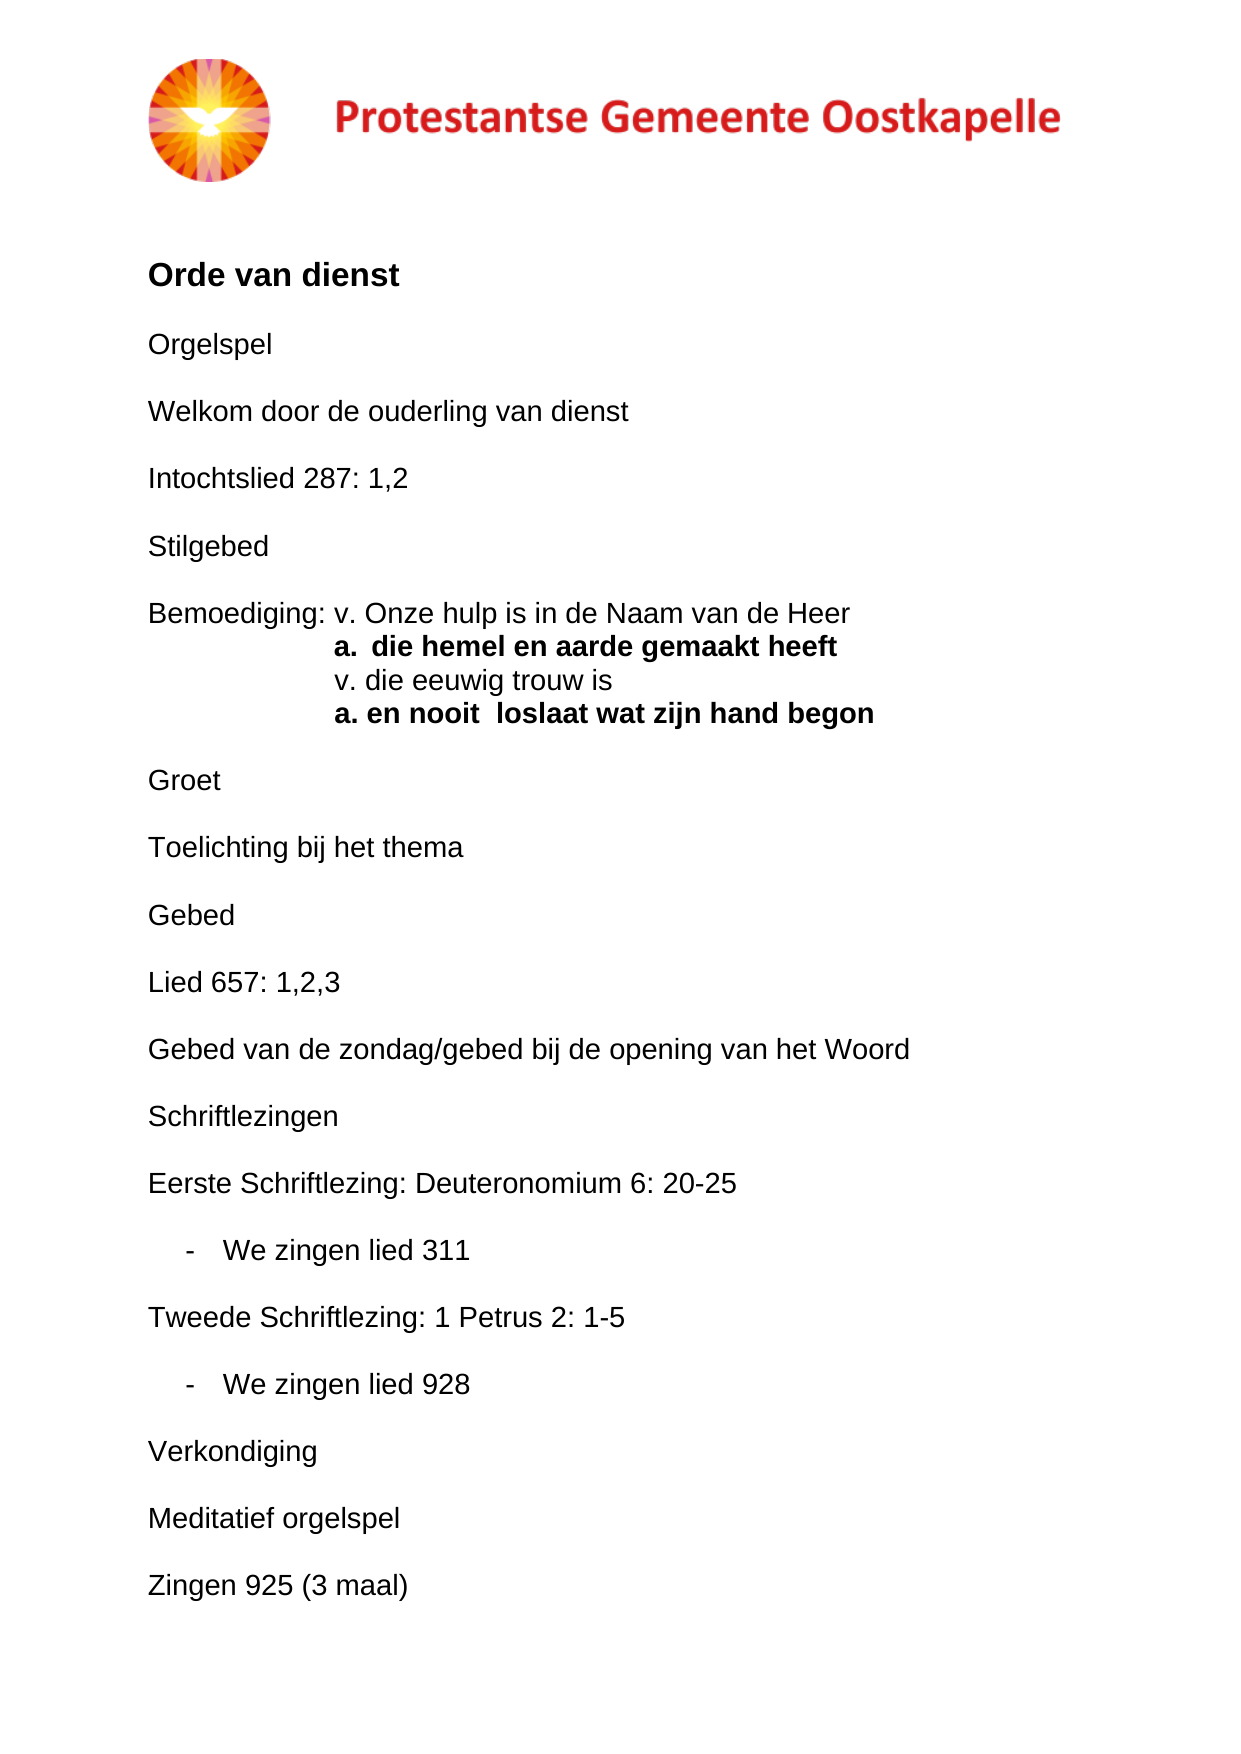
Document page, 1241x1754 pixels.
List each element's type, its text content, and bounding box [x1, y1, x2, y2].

title Groet [148, 763, 1093, 797]
title Gebed [148, 897, 1093, 931]
title We zingen lied 928 [185, 1367, 1093, 1401]
title v. die eeuwig trouw is [148, 663, 1093, 696]
title Orde van dienst [148, 255, 1093, 294]
title Intochtslied 287: 1,2 [148, 461, 1093, 495]
title Gebed van de zondag/gebed bij de opening van het Woord [148, 1032, 1093, 1065]
title Toelichting bij het thema [148, 830, 1093, 864]
title die hemel en aarde gemaakt heeft [333, 629, 1093, 663]
title Zingen 925 (3 maal) [148, 1568, 1093, 1602]
title Schriftlezingen [148, 1099, 1093, 1132]
title Verkondiging [148, 1434, 1093, 1468]
picture [148, 59, 1092, 182]
title Orgelspel [148, 327, 1093, 361]
title Lied 657: 1,2,3 [148, 964, 1093, 998]
title Eerste Schriftlezing: Deuteronomium 6: 20-25 [148, 1166, 1093, 1199]
title We zingen lied 311 [185, 1233, 1093, 1266]
title Welkom door de ouderling van dienst [148, 394, 1093, 428]
title Bemoediging: v. Onze hulp is in de Naam van de Heer [148, 596, 1093, 629]
title Stilgebed [148, 528, 1093, 562]
title a. en nooit loslaat wat zijn hand begon [148, 696, 1093, 730]
title Tweede Schriftlezing: 1 Petrus 2: 1-5 [148, 1300, 1093, 1333]
title Meditatief orgelspel [148, 1501, 1093, 1535]
